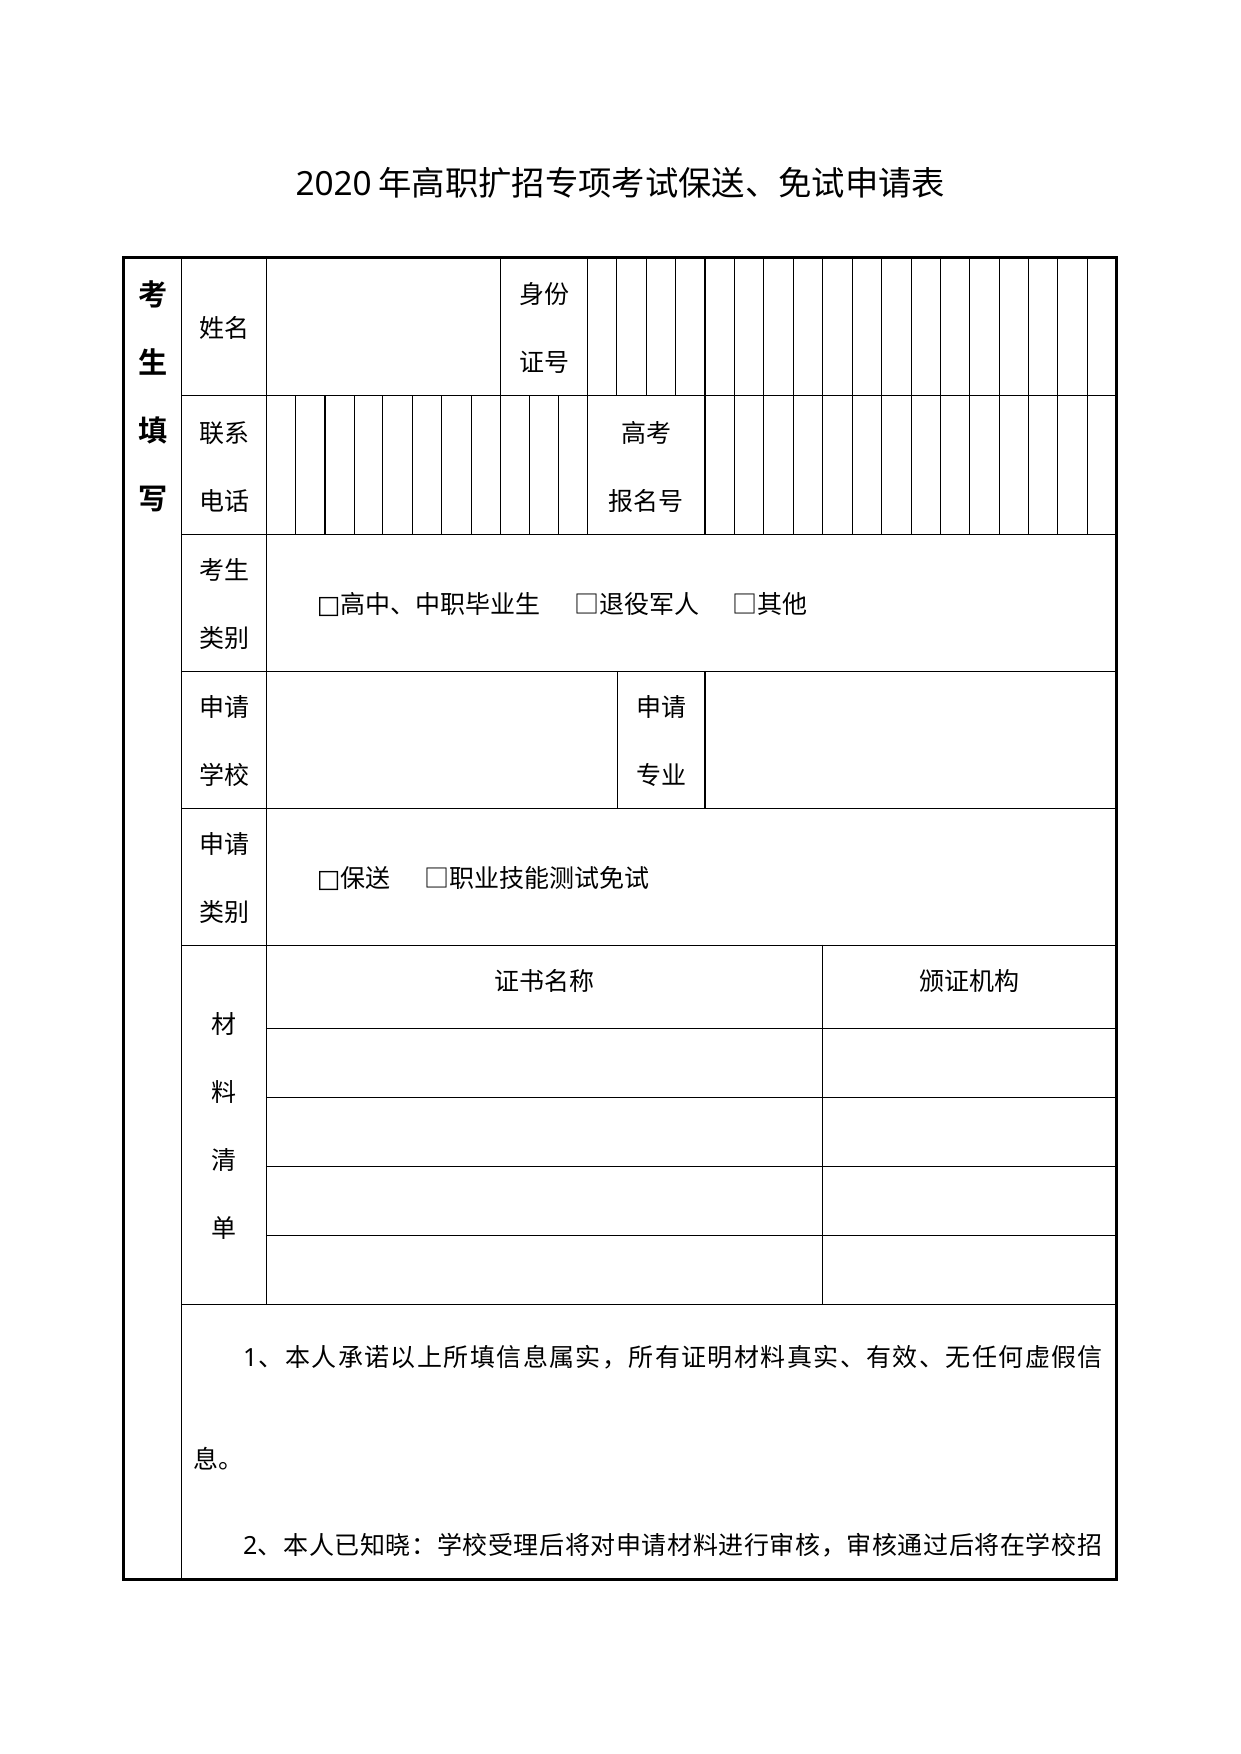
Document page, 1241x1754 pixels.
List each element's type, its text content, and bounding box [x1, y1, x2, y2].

table_cell [530, 396, 558, 534]
table_cell □保送 □职业技能测试免试 [267, 809, 1115, 944]
table_cell [882, 396, 911, 534]
table_cell 考生类别 [182, 535, 266, 671]
table_cell [413, 396, 441, 534]
table_header [647, 259, 675, 395]
table_cell [735, 396, 763, 534]
table_header [764, 259, 793, 395]
table_cell [970, 396, 999, 534]
table_header 考生填写 [125, 259, 181, 1577]
table_header [617, 259, 646, 395]
table_cell [383, 396, 412, 534]
table_cell [442, 396, 471, 534]
table_header 身份证号 [501, 259, 587, 395]
table_cell [764, 396, 793, 534]
table_header [912, 259, 940, 395]
table_cell [794, 396, 822, 534]
table_header [853, 259, 881, 395]
table_cell 申请类别 [182, 809, 266, 944]
table_cell [267, 396, 295, 534]
table_header [1088, 259, 1115, 395]
table_header [882, 259, 911, 395]
table_header [706, 259, 734, 395]
table_cell [267, 672, 617, 808]
table_cell [823, 1167, 1115, 1234]
table_cell 联系电话 [182, 396, 266, 534]
table_cell [267, 1236, 822, 1303]
table_cell [823, 1236, 1115, 1303]
table_cell 颁证机构 [823, 946, 1115, 1028]
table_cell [182, 1305, 1115, 1577]
table_cell [823, 396, 852, 534]
table_cell [267, 1098, 822, 1166]
table_header [1058, 259, 1087, 395]
table_cell 材 料 清 单 [182, 946, 266, 1303]
table_cell 证书名称 [267, 946, 822, 1028]
table_cell [1000, 396, 1028, 534]
table_cell □高中、中职毕业生 □退役军人 □其他 [267, 535, 1115, 671]
table_cell [941, 396, 969, 534]
table_cell [559, 396, 587, 534]
table_header [794, 259, 822, 395]
table_header [823, 259, 852, 395]
table_header [676, 259, 704, 395]
table_cell [853, 396, 881, 534]
table_cell [706, 396, 734, 534]
table_cell [1058, 396, 1087, 534]
table_cell [823, 1029, 1115, 1097]
table_cell [501, 396, 529, 534]
table_cell [1088, 396, 1115, 534]
table_cell [326, 396, 354, 534]
table_cell [912, 396, 940, 534]
table_cell [1029, 396, 1057, 534]
table_cell [355, 396, 382, 534]
table_header [941, 259, 969, 395]
table_header [1029, 259, 1057, 395]
table_cell 申请专业 [618, 672, 704, 808]
table_cell [267, 1029, 822, 1097]
table_header 姓名 [182, 259, 266, 395]
table_header [1000, 259, 1028, 395]
table_header [970, 259, 999, 395]
table_cell [267, 1167, 822, 1234]
table_cell 高考 报名号 [588, 396, 704, 534]
table_header [267, 259, 500, 395]
table_cell [823, 1098, 1115, 1166]
table_header [735, 259, 763, 395]
table_cell [706, 672, 1115, 808]
table_cell [296, 396, 324, 534]
title 2020年高职扩招专项考试保送、免试申请表 [187, 147, 1053, 215]
table_cell [472, 396, 500, 534]
table_cell 申请学校 [182, 672, 266, 808]
table_header [588, 259, 616, 395]
